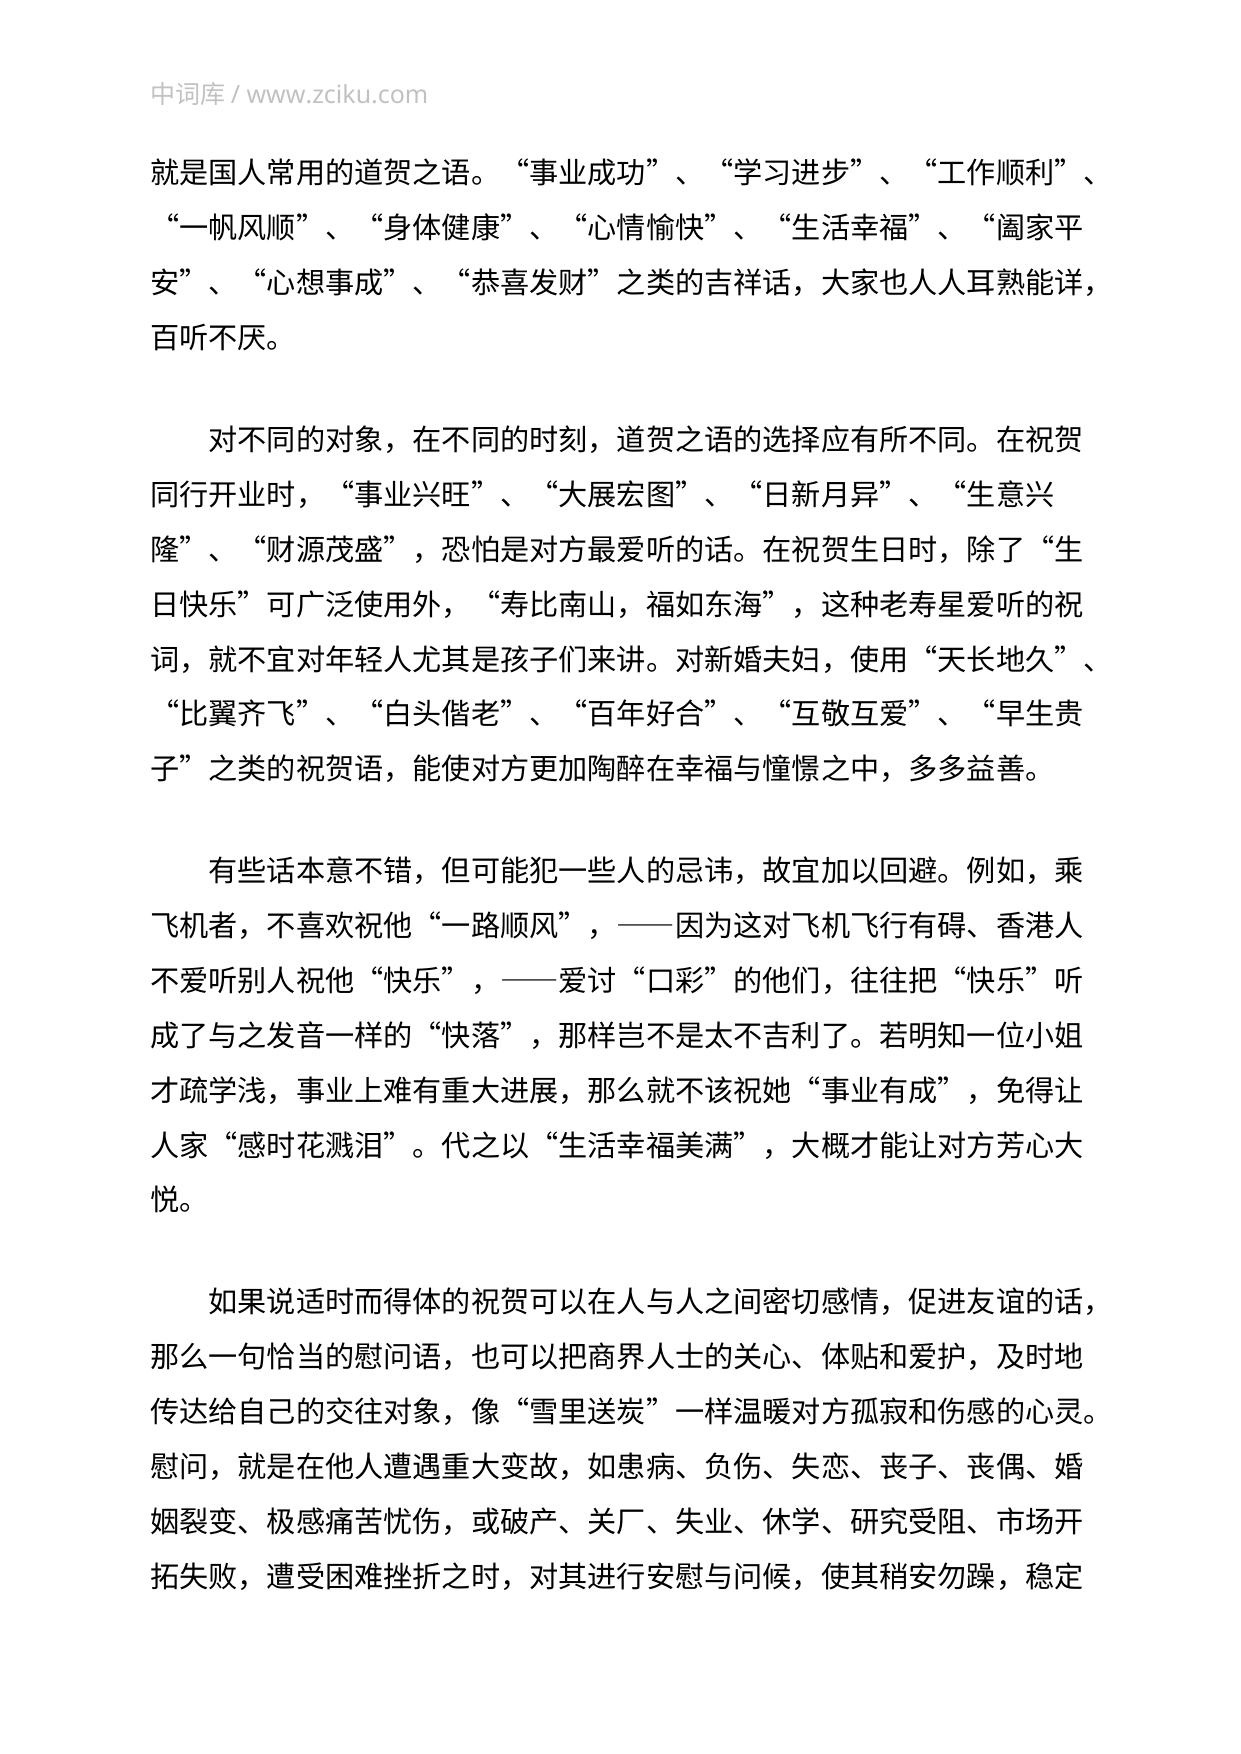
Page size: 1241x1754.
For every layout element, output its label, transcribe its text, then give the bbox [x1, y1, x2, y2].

text 有些话本意不错，但可能犯一些人的忌讳，故宜加以回避。例如，乘飞机者，不喜欢祝他“一路顺风”，——因为这对飞机飞行有碍、香港人不爱听别人祝他“快乐”，——爱讨“口彩”的他们，往往把“快乐”听成了与之发音一样的“快落”，那样岂不是太不吉利了。若明知一位小姐才疏学浅，事业上难有重大进展，那么就不该祝她“事业有成”，免得让人家“感时花溅泪”。代之以“生活幸福美满”，大概才能让对方芳心大悦。 [150, 848, 1090, 1219]
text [150, 1279, 1090, 1596]
text 对不同的对象，在不同的时刻，道贺之语的选择应有所不同。在祝贺同行开业时，“事业兴旺”、“大展宏图”、“日新月异”、“生意兴隆”、“财源茂盛”，恐怕是对方最爱听的话。在祝贺生日时，除了“生日快乐”可广泛使用外，“寿比南山，福如东海”，这种老寿星爱听的祝词，就不宜对年轻人尤其是孩子们来讲。对新婚夫妇，使用“天长地久”、“比翼齐飞”、“白头偕老”、“百年好合”、“互敬互爱”、“早生贵子”之类的祝贺语，能使对方更加陶醉在幸福与憧憬之中，多多益善。 [150, 416, 1090, 788]
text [150, 150, 1090, 357]
